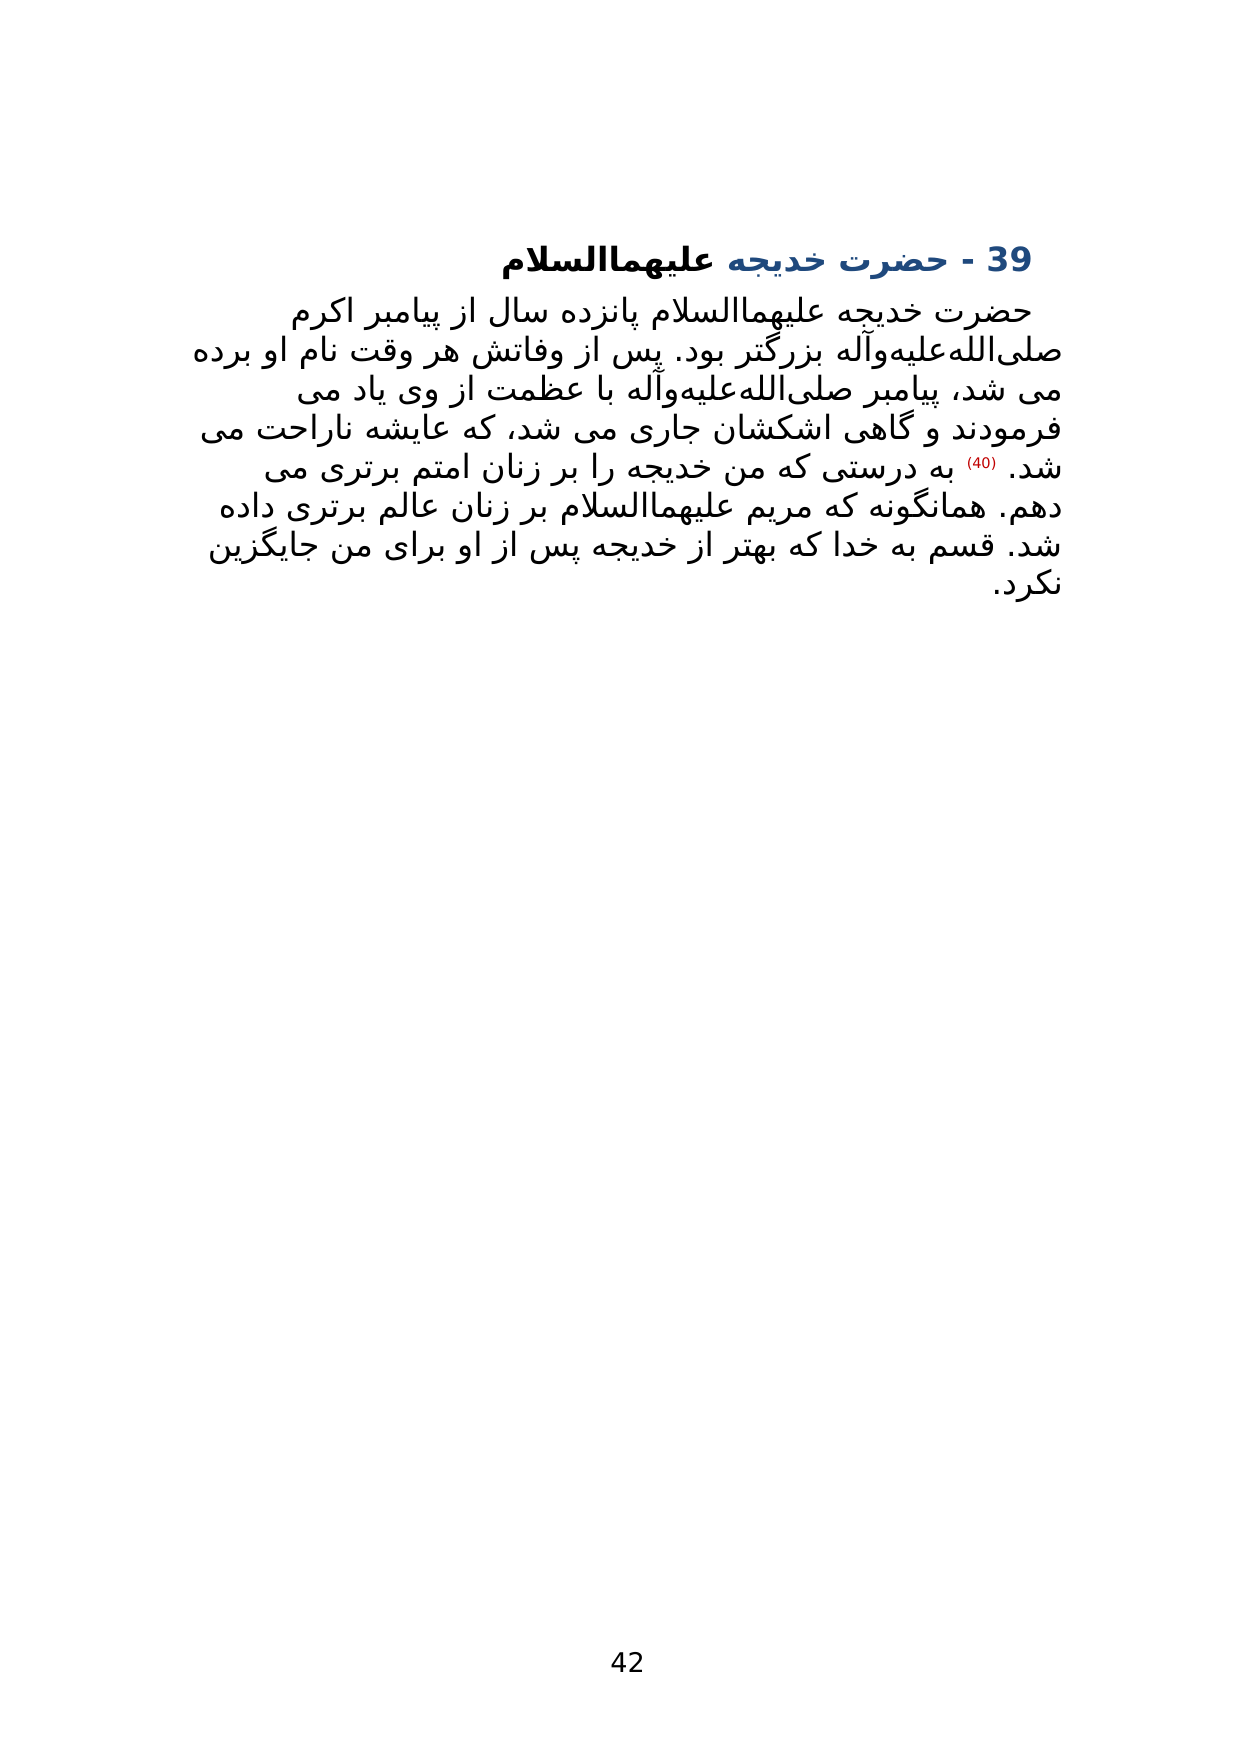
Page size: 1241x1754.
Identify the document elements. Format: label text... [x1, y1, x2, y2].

text حضرت خديجه عليهما‌السلام پانزده سال از پيامبر اكرم صلى‌الله‌عليه‌وآله‌ بزرگتر بود. پس از وفاتش هر وقت نام او برده مى شد، پيامبر صلى‌الله‌عليه‌وآله‌ با عظمت از وى ياد مى فرمودند و گاهى اشكشان جارى مى شد، كه عايشه ناراحت مى شد. (40) به درستى كه من خديجه را بر زنان امتم برترى مى دهم. همانگونه كه مريم عليهما‌السلام بر زنان عالم برترى داده شد. قسم به خدا كه بهتر از خديجه پس از او براى من جايگزين نكرد. [192, 292, 1063, 603]
subtitle 39 - حضرت خديجه عليهما‌السلام [192, 241, 1063, 279]
